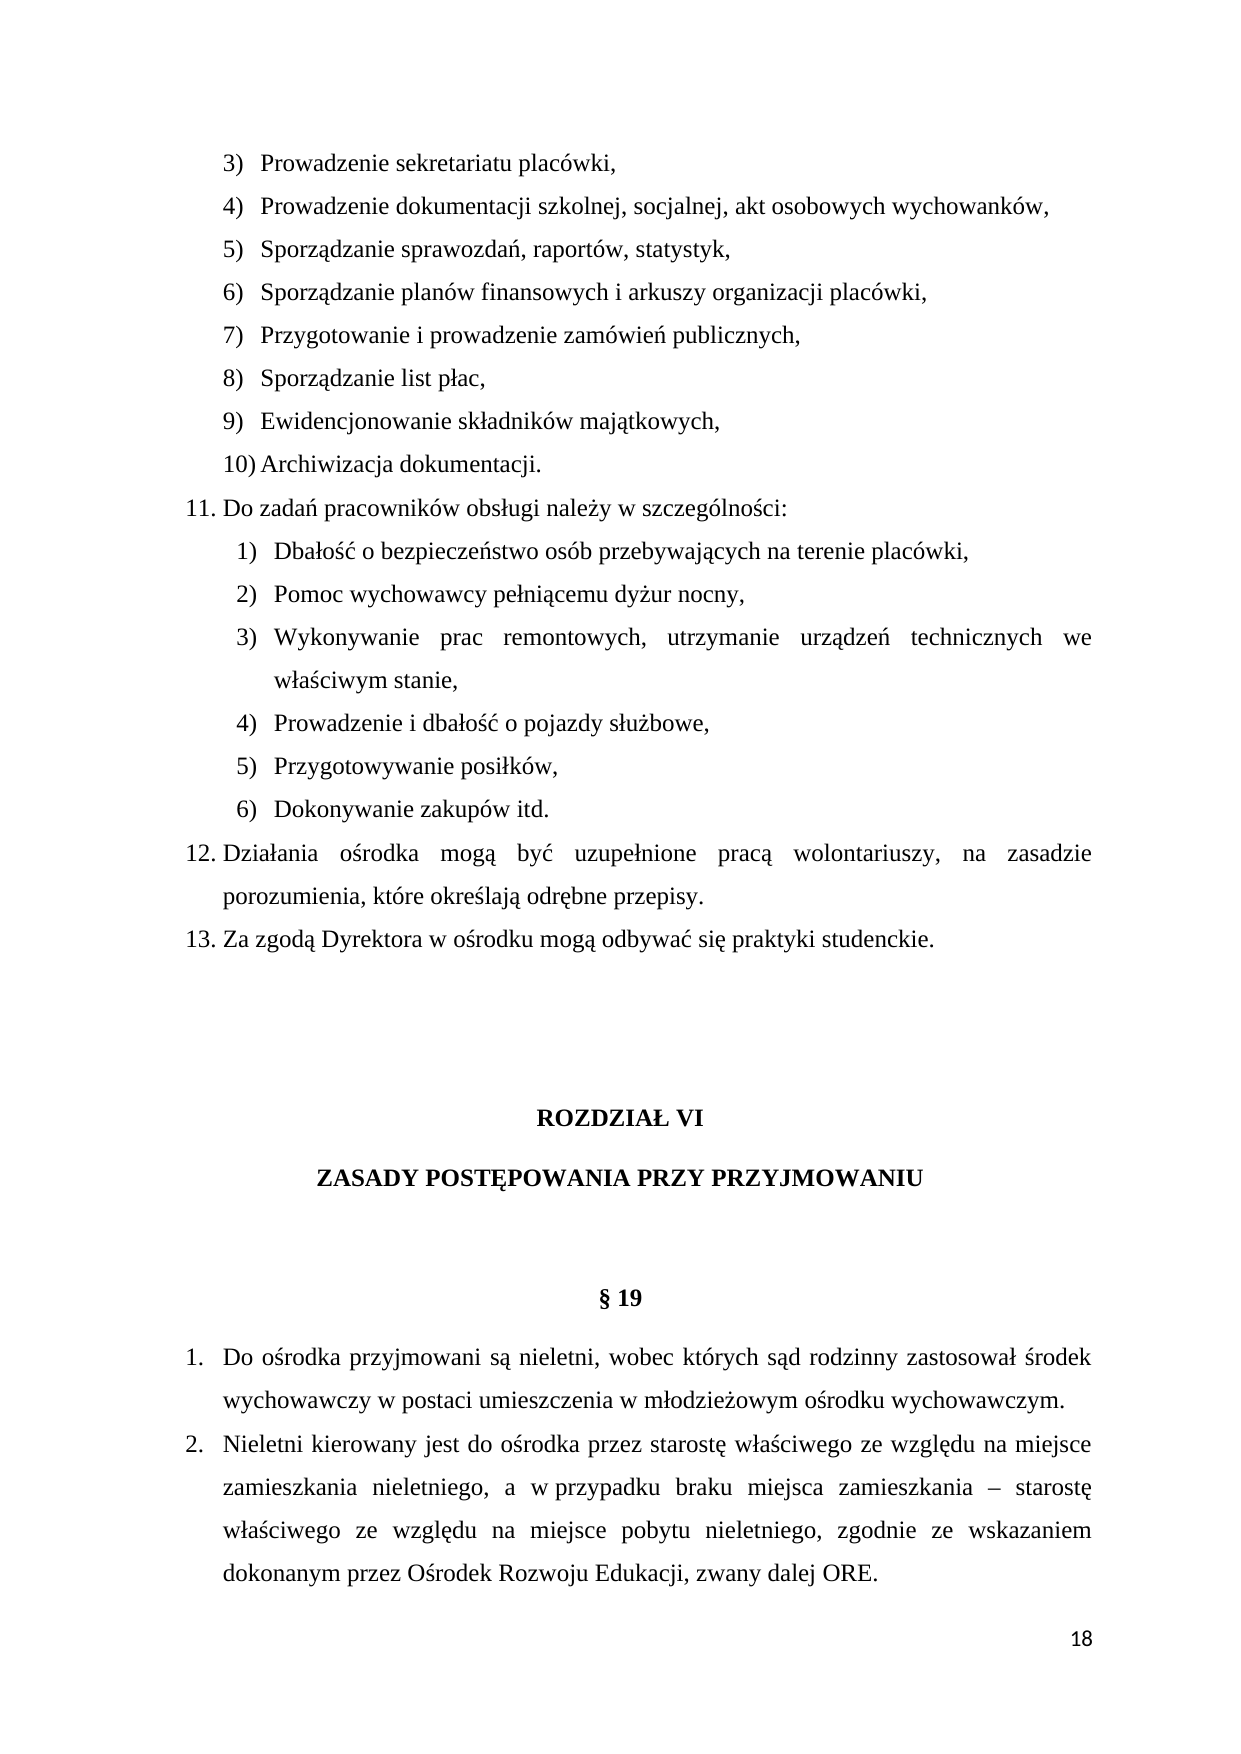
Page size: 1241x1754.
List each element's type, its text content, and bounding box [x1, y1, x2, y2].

list Za zgodą Dyrektora w ośrodku mogą odbywać się praktyki studenckie. [185, 924, 1093, 953]
list Wykonywanie prac remontowych, utrzymanie urządzeń technicznych we właściwym stanie, [236, 622, 1093, 694]
list Prowadzenie sekretariatu placówki, [223, 148, 1093, 176]
list Nieletni kierowany jest do ośrodka przez starostę właściwego ze względu na miejsce zamieszkania nieletniego, a w przypadku braku miejsca zamieszkania – starostę właściwego ze względu na miejsce pobytu nieletniego, zgodnie ze wskazaniem dokonanym przez Ośrodek Rozwoju Edukacji, zwany dalej ORE. [185, 1429, 1093, 1587]
list Prowadzenie i dbałość o pojazdy służbowe, [236, 708, 1093, 737]
text ZASADY POSTĘPOWANIA PRZY PRZYJMOWANIU [148, 1163, 1093, 1192]
list Archiwizacja dokumentacji. [223, 449, 1093, 478]
list Pomoc wychowawcy pełniącemu dyżur nocny, [236, 579, 1093, 608]
list Do zadań pracowników obsługi należy w szczególności: [185, 493, 1093, 521]
list Sporządzanie planów finansowych i arkuszy organizacji placówki, [223, 277, 1093, 306]
list Przygotowywanie posiłków, [236, 751, 1093, 780]
list Działania ośrodka mogą być uzupełnione pracą wolontariuszy, na zasadzie porozumienia, które określają odrębne przepisy. [185, 838, 1093, 909]
list Przygotowanie i prowadzenie zamówień publicznych, [223, 320, 1093, 349]
text § 19 [148, 1283, 1093, 1311]
list Prowadzenie dokumentacji szkolnej, socjalnej, akt osobowych wychowanków, [223, 191, 1093, 219]
list Sporządzanie sprawozdań, raportów, statystyk, [223, 234, 1093, 263]
list Do ośrodka przyjmowani są nieletni, wobec których sąd rodzinny zastosował środek wychowawczy w postaci umieszczenia w młodzieżowym ośrodku wychowawczym. [185, 1342, 1093, 1414]
text ROZDZIAŁ VI [148, 1103, 1093, 1132]
list Dbałość o bezpieczeństwo osób przebywających na terenie placówki, [236, 536, 1093, 564]
list Sporządzanie list płac, [223, 363, 1093, 392]
list Ewidencjonowanie składników majątkowych, [223, 406, 1093, 435]
list Dokonywanie zakupów itd. [236, 794, 1093, 823]
